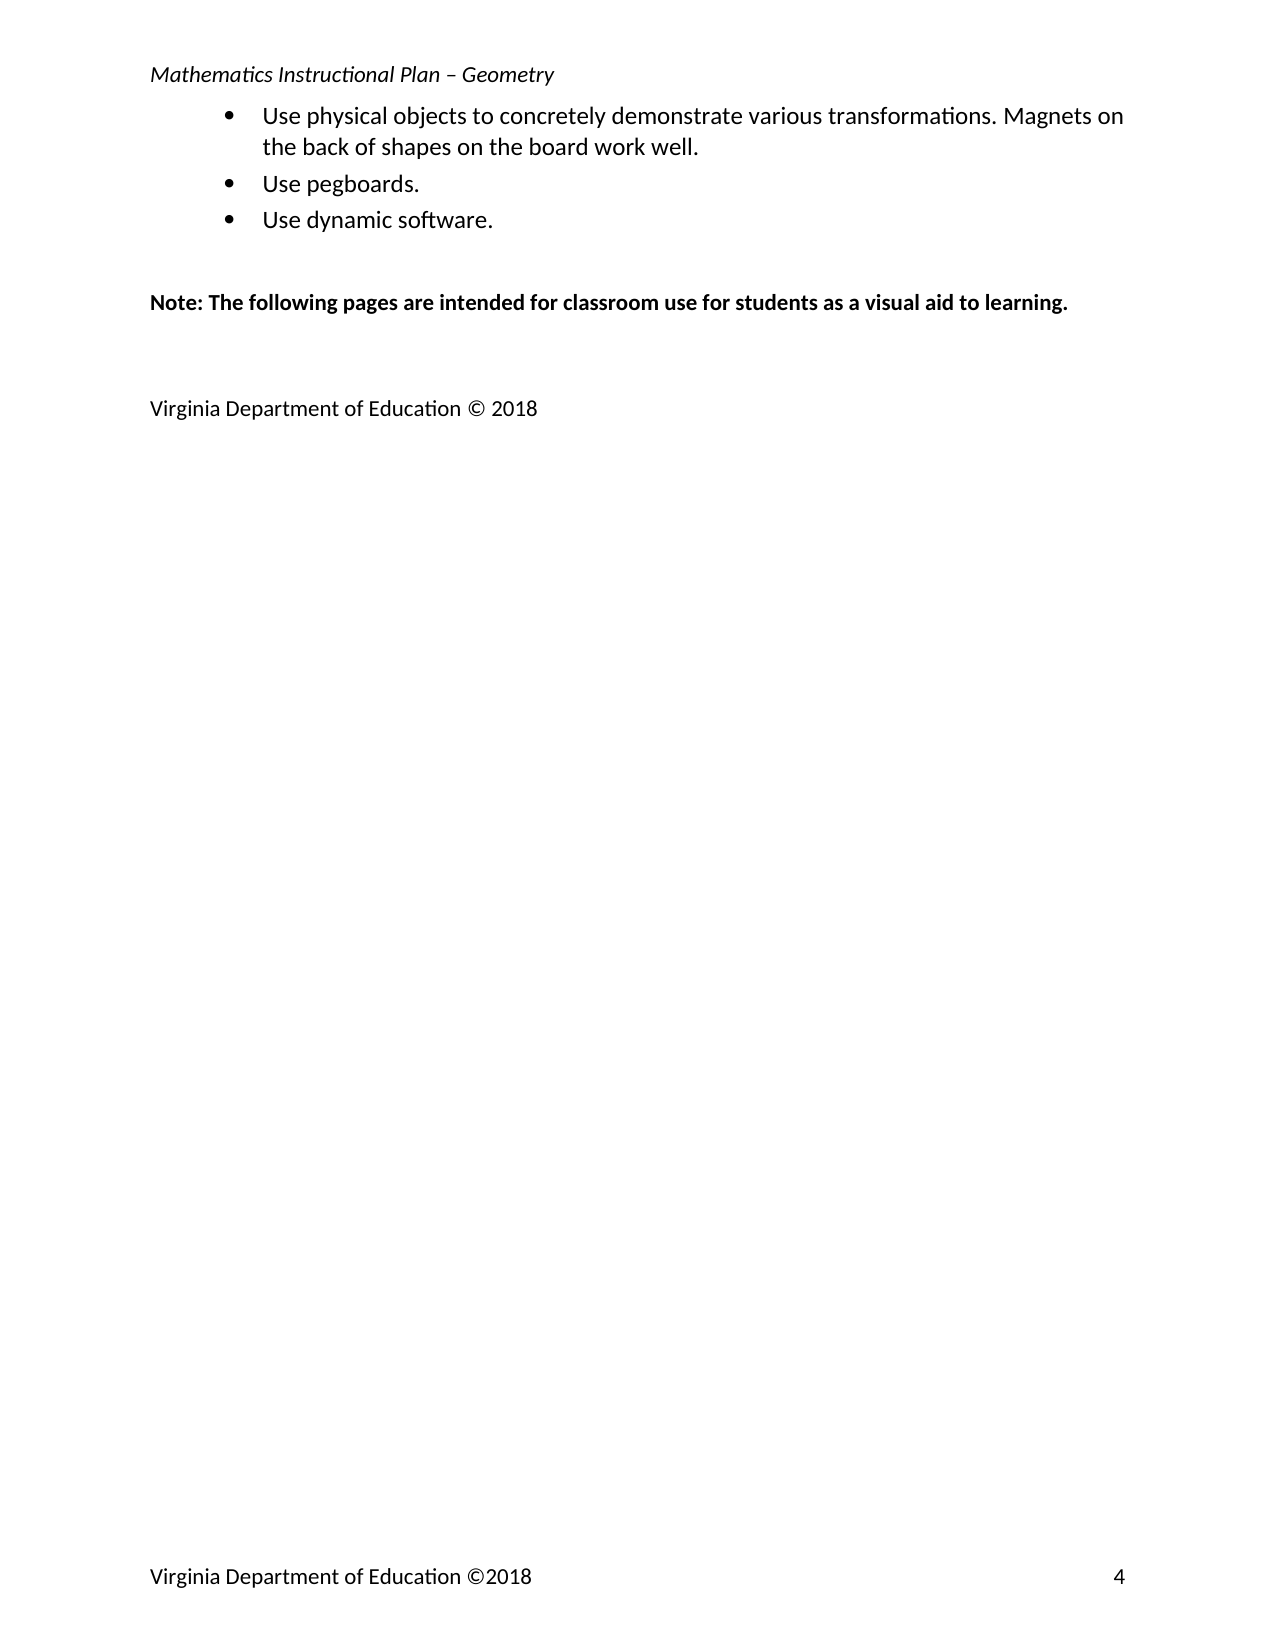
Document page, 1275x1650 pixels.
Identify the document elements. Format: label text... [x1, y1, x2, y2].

list Use physical objects to concretely demonstrate various transformations. Magnets on the back of shapes on the board work well. [225, 101, 1125, 162]
text Virginia Department of Education © 2018 [150, 394, 1125, 422]
text Note: The following pages are intended for classroom use for students as a visual aid to learning. [112, 288, 1134, 316]
list Use pegboards. [225, 168, 1125, 198]
list Use dynamic software. [225, 204, 1125, 235]
